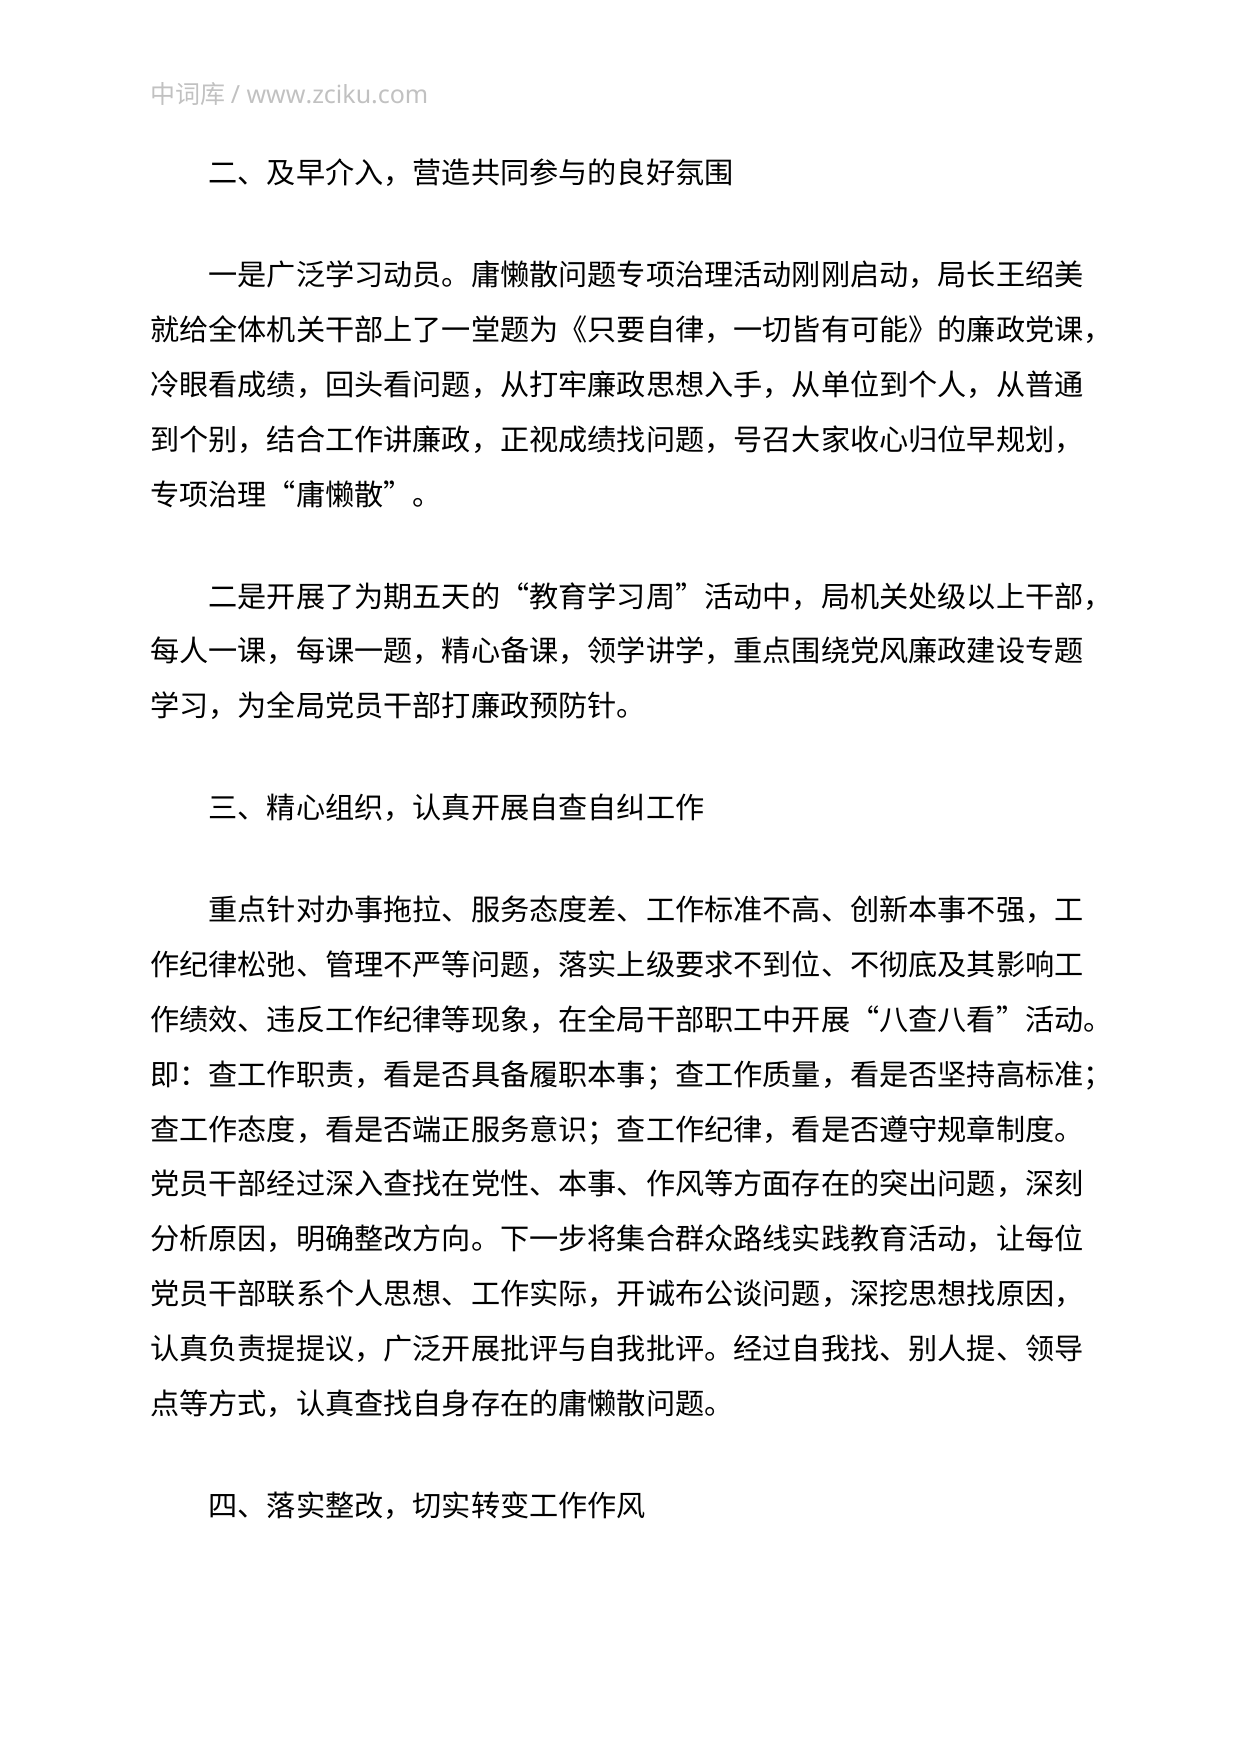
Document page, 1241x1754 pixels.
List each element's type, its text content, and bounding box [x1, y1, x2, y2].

text 一是广泛学习动员。庸懒散问题专项治理活动刚刚启动，局长王绍美就给全体机关干部上了一堂题为《只要自律，一切皆有可能》的廉政党课，冷眼看成绩，回头看问题，从打牢廉政思想入手，从单位到个人，从普通到个别，结合工作讲廉政，正视成绩找问题，号召大家收心归位早规划，专项治理“庸懒散”。 [150, 252, 1090, 514]
text 二是开展了为期五天的“教育学习周”活动中，局机关处级以上干部，每人一课，每课一题，精心备课，领学讲学，重点围绕党风廉政建设专题学习，为全局党员干部打廉政预防针。 [150, 573, 1090, 725]
text 重点针对办事拖拉、服务态度差、工作标准不高、创新本事不强，工作纪律松弛、管理不严等问题，落实上级要求不到位、不彻底及其影响工作绩效、违反工作纪律等现象，在全局干部职工中开展“八查八看”活动。即：查工作职责，看是否具备履职本事；查工作质量，看是否坚持高标准；查工作态度，看是否端正服务意识；查工作纪律，看是否遵守规章制度。党员干部经过深入查找在党性、本事、作风等方面存在的突出问题，深刻分析原因，明确整改方向。下一步将集合群众路线实践教育活动，让每位党员干部联系个人思想、工作实际，开诚布公谈问题，深挖思想找原因，认真负责提提议，广泛开展批评与自我批评。经过自我找、别人提、领导点等方式，认真查找自身存在的庸懒散问题。 [150, 886, 1090, 1423]
text 三、精心组织，认真开展自查自纠工作 [150, 785, 1090, 827]
text 四、落实整改，切实转变工作作风 [150, 1482, 1090, 1524]
text 二、及早介入，营造共同参与的良好氛围 [150, 150, 1090, 192]
